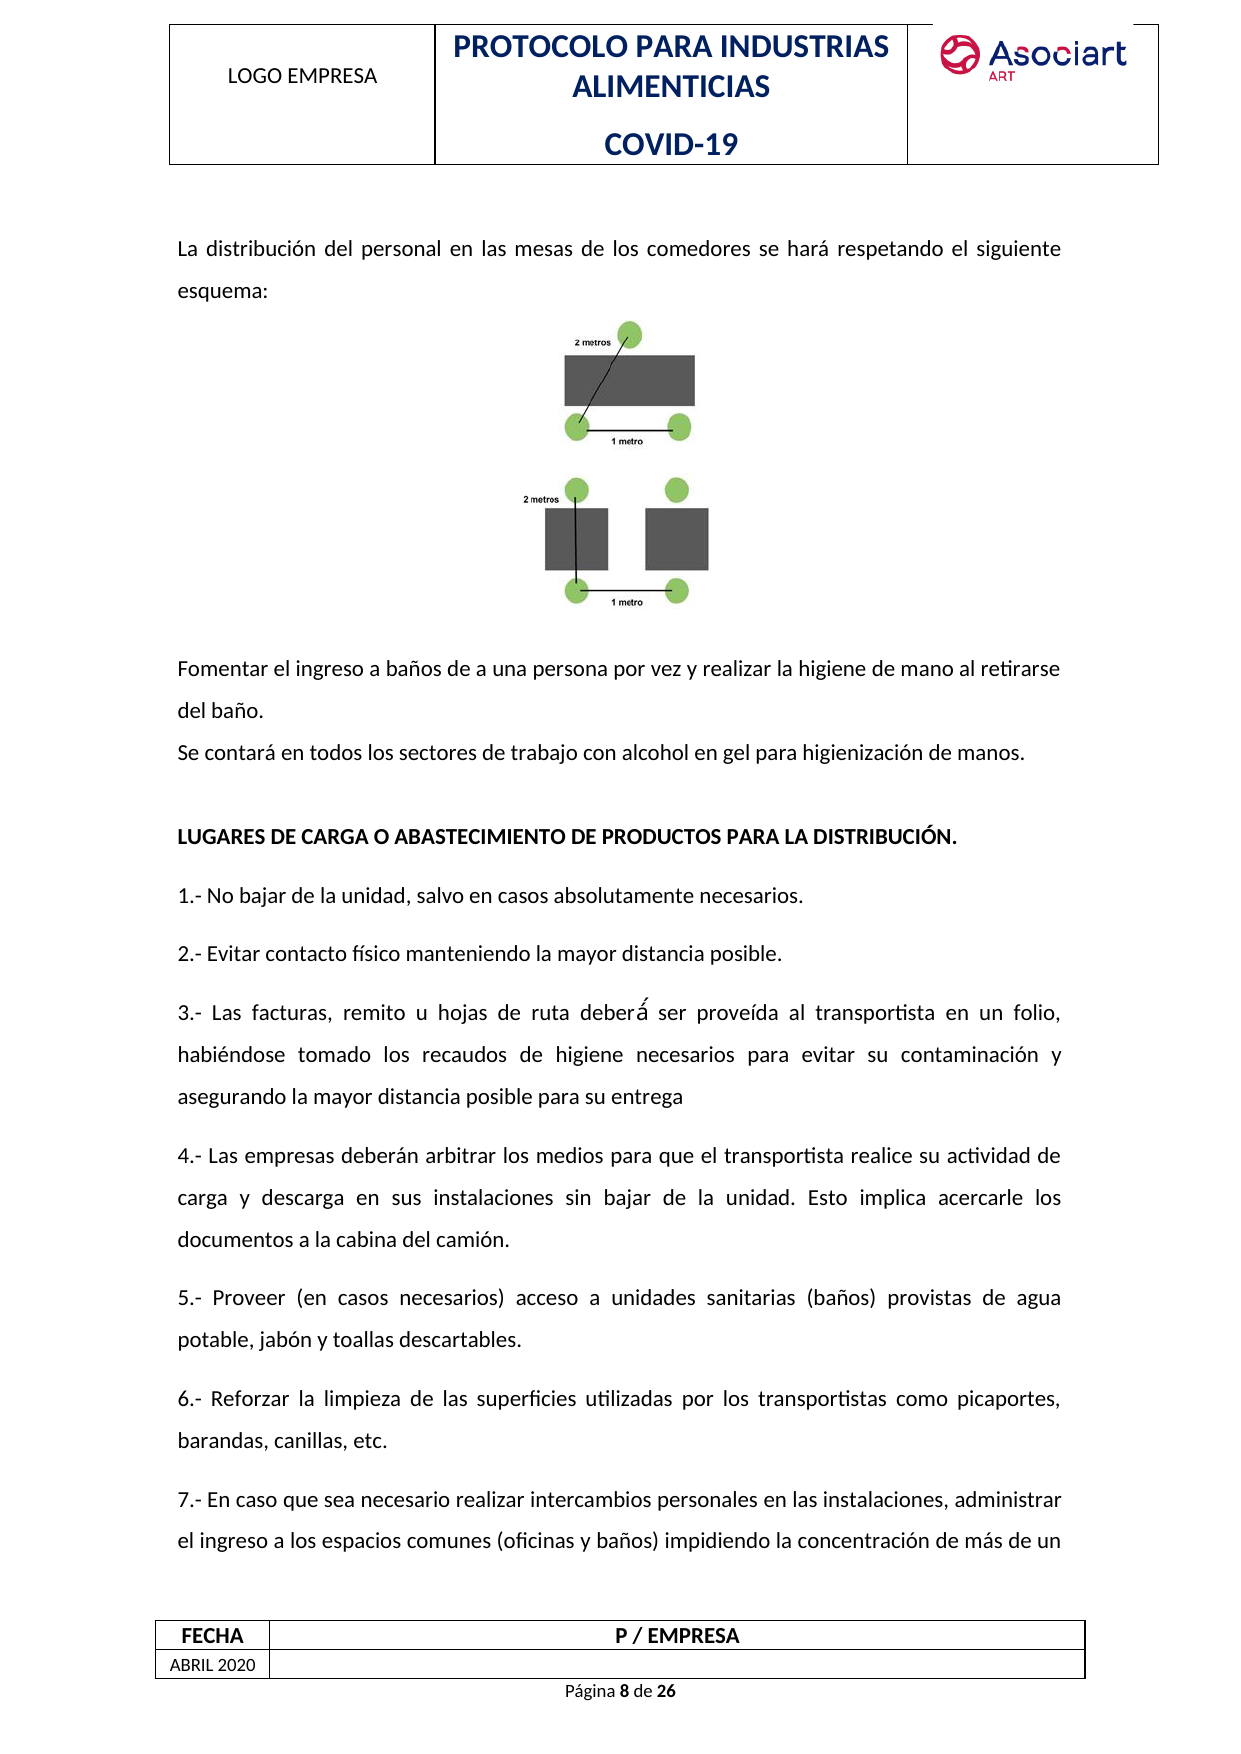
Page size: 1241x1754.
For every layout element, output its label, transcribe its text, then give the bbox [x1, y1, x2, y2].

text Fomentar el ingreso a baños de a una persona por vez y realizar la higiene de mano al retirarse del baño. [177, 654, 1063, 724]
picture [932, 24, 1134, 91]
text Se contará en todos los sectores de trabajo con alcohol en gel para higienización de manos. [177, 738, 1063, 766]
text LUGARES DE CARGA O ABASTECIMIENTO DE PRODUCTOS PARA LA DISTRIBUCIÓN. [177, 822, 1063, 850]
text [177, 1485, 1063, 1555]
text 4.- Las empresas deberán arbitrar los medios para que el transportista realice su actividad de carga y descarga en sus instalaciones sin bajar de la unidad. Esto implica acercarle los documentos a la cabina del camión. [177, 1141, 1063, 1253]
text 5.- Proveer (en casos necesarios) acceso a unidades sanitarias (baños) provistas de agua potable, jabón y toallas descartables. [177, 1283, 1063, 1353]
text 1.- No bajar de la unidad, salvo en casos absolutamente necesarios. [177, 881, 1063, 909]
text 3.- Las facturas, remito u hojas de ruta deberá́ ser proveída al transportista en un folio, habiéndose tomado los recaudos de higiene necesarios para evitar su contaminación y asegurando la mayor distancia posible para su entrega [177, 998, 1063, 1110]
text 2.- Evitar contacto físico manteniendo la mayor distancia posible. [177, 939, 1063, 968]
text 6.- Reforzar la limpieza de las superficies utilizadas por los transportistas como picaportes, barandas, canillas, etc. [177, 1384, 1063, 1454]
text La distribución del personal en las mesas de los comedores se hará respetando el siguiente esquema: [177, 234, 1063, 304]
